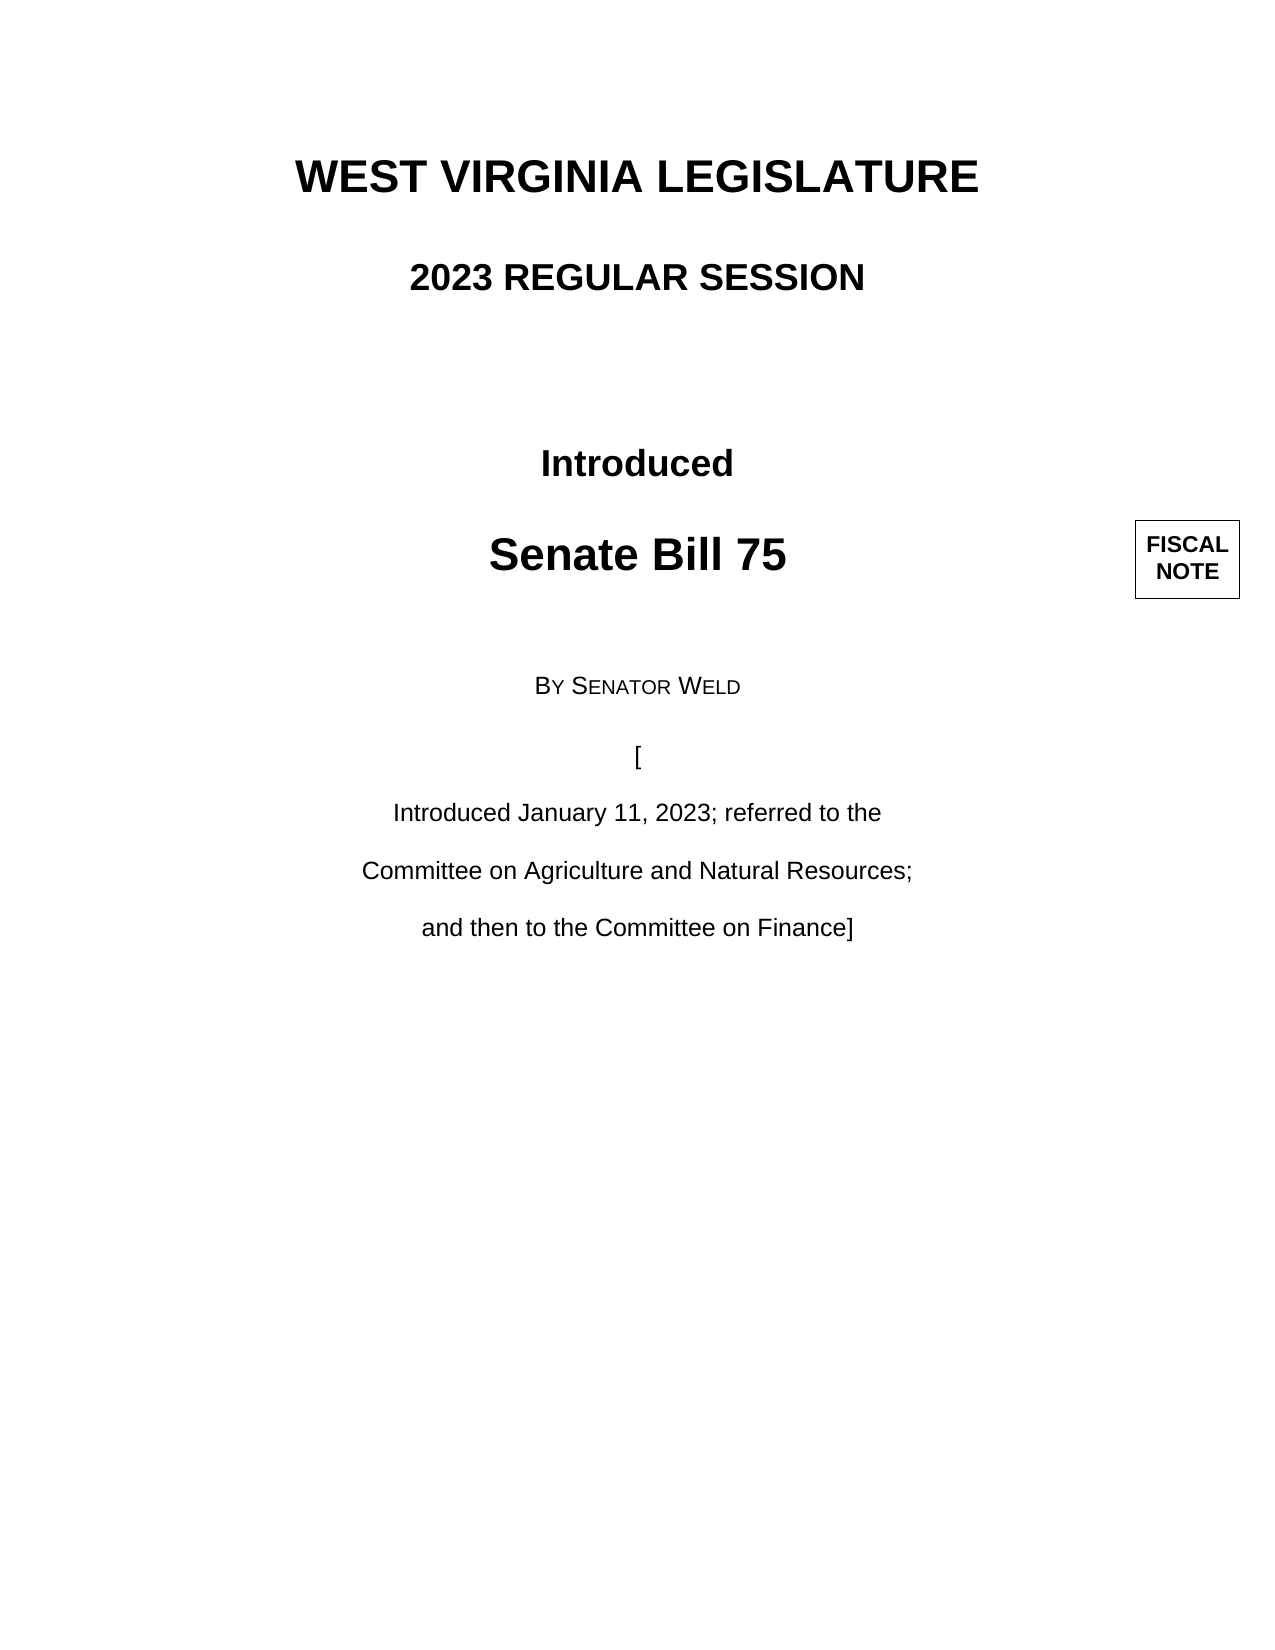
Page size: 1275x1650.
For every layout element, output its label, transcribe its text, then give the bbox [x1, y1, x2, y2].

text Bill [150, 528, 1125, 581]
text By [337, 671, 937, 699]
title WEST virginia legislature [150, 150, 1125, 203]
text [] [337, 741, 937, 942]
title 2023 regular session [150, 255, 1125, 298]
